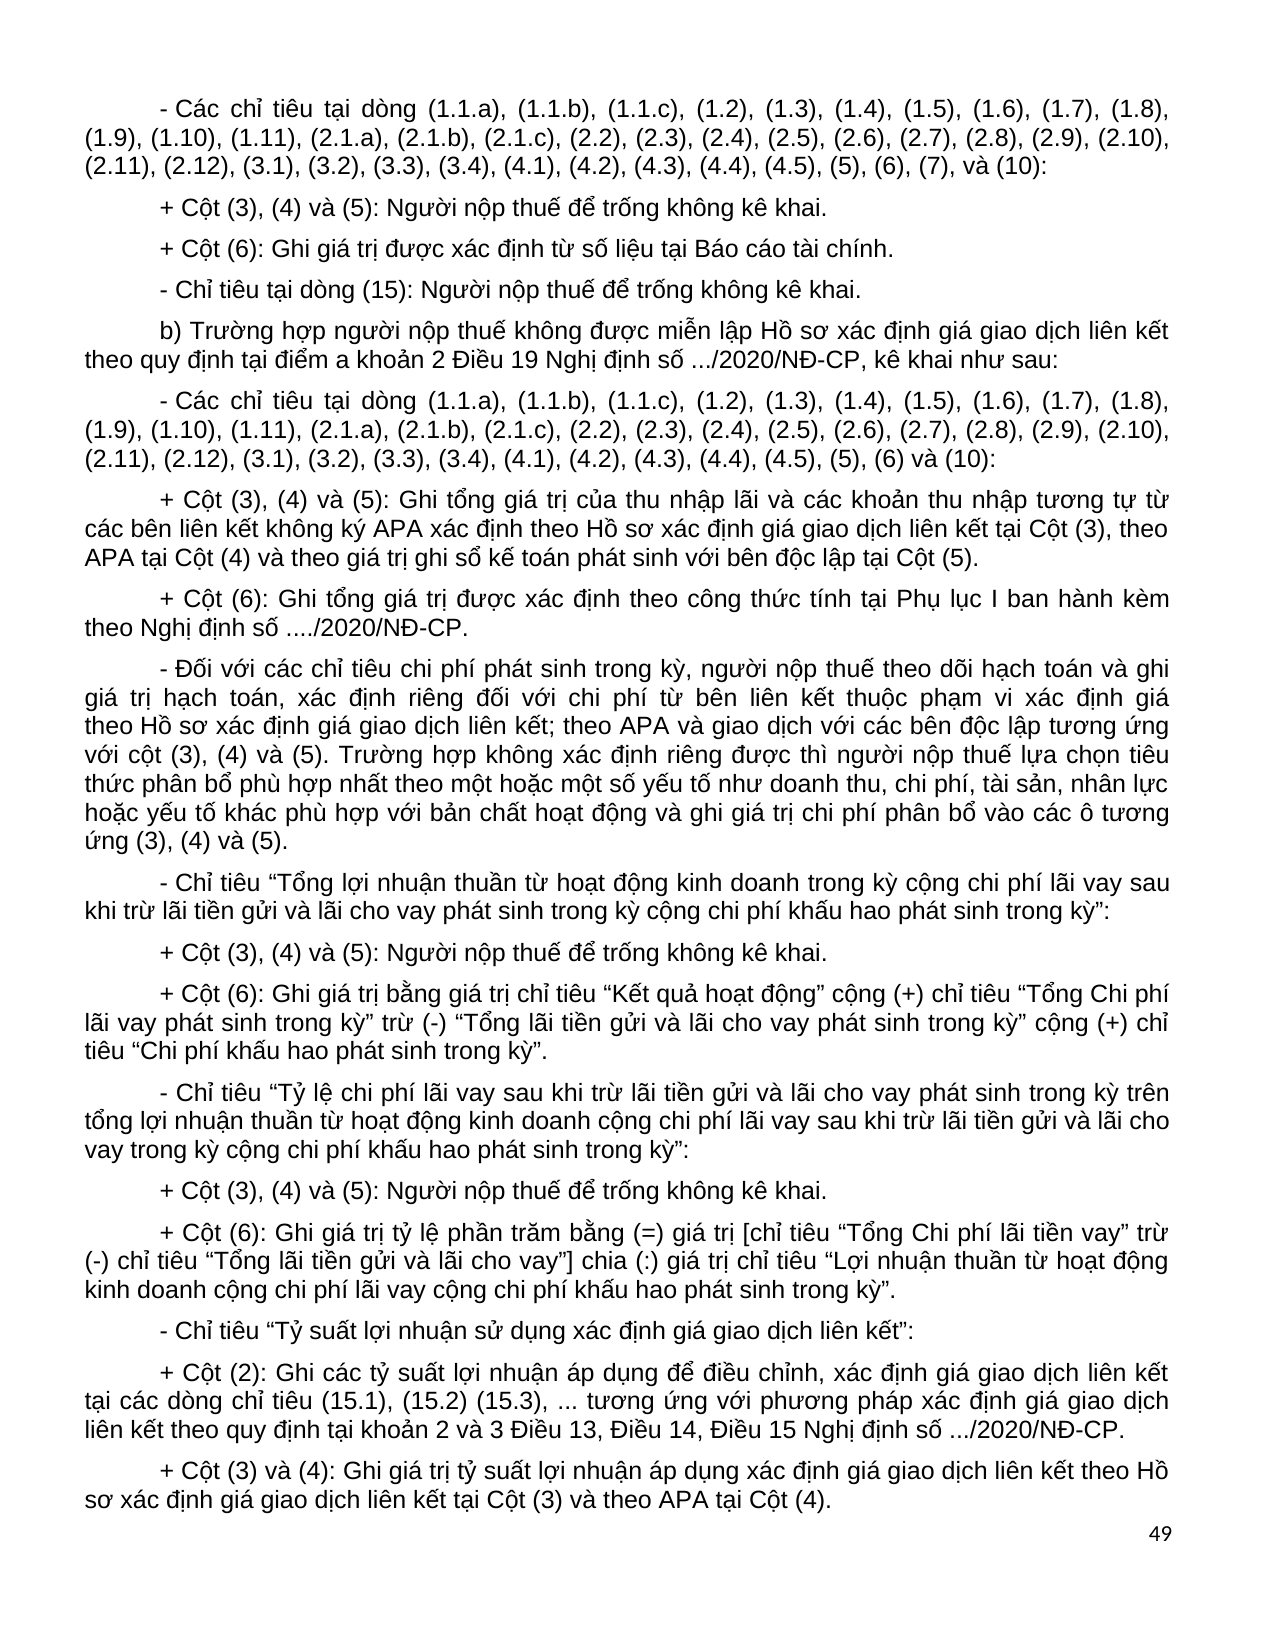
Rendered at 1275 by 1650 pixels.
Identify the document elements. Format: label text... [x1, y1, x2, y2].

text + Cột (6): Ghi tổng giá trị được xác định theo công thức tính tại Phụ lục I ban hành kèm theo Nghị định số ..../2020/NĐ-CP. [84, 584, 1172, 641]
text - Các chỉ tiêu tại dòng (1.1.a), (1.1.b), (1.1.c), (1.2), (1.3), (1.4), (1.5), (1.6), (1.7), (1.8), (1.9), (1.10), (1.11), (2.1.a), (2.1.b), (2.1.c), (2.2), (2.3), (2.4), (2.5), (2.6), (2.7), (2.8), (2.9), (2.10), (2.11), (2.12), (3.1), (3.2), (3.3), (3.4), (4.1), (4.2), (4.3), (4.4), (4.5), (5), (6), (7), và (10): [84, 94, 1172, 180]
text - Đối với các chỉ tiêu chi phí phát sinh trong kỳ, người nộp thuế theo dõi hạch toán và ghi giá trị hạch toán, xác định riêng đối với chi phí từ bên liên kết thuộc phạm vi xác định giá theo Hồ sơ xác định giá giao dịch liên kết; theo APA và giao dịch với các bên độc lập tương ứng với cột (3), (4) và (5). Trường hợp không xác định riêng được thì người nộp thuế lựa chọn tiêu thức phân bổ phù hợp nhất theo một hoặc một số yếu tố như doanh thu, chi phí, tài sản, nhân lực hoặc yếu tố khác phù hợp với bản chất hoạt động và ghi giá trị chi phí phân bổ vào các ô tương ứng (3), (4) và (5). [84, 654, 1172, 855]
text - Chỉ tiêu “Tổng lợi nhuận thuần từ hoạt động kinh doanh trong kỳ cộng chi phí lãi vay sau khi trừ lãi tiền gửi và lãi cho vay phát sinh trong kỳ cộng chi phí khấu hao phát sinh trong kỳ”: [84, 867, 1172, 925]
text + Cột (3), (4) và (5): Ghi tổng giá trị của thu nhập lãi và các khoản thu nhập tương tự từ các bên liên kết không ký APA xác định theo Hồ sơ xác định giá giao dịch liên kết tại Cột (3), theo APA tại Cột (4) và theo giá trị ghi sổ kế toán phát sinh với bên độc lập tại Cột (5). [84, 485, 1172, 571]
text + Cột (3) và (4): Ghi giá trị tỷ suất lợi nhuận áp dụng xác định giá giao dịch liên kết theo Hồ sơ xác định giá giao dịch liên kết tại Cột (3) và theo APA tại Cột (4). [84, 1456, 1172, 1514]
text - Chỉ tiêu tại dòng (15): Người nộp thuế để trống không kê khai. [84, 275, 1172, 304]
text + Cột (3), (4) và (5): Người nộp thuế để trống không kê khai. [84, 192, 1172, 221]
text + Cột (6): Ghi giá trị tỷ lệ phần trăm bằng (=) giá trị [chỉ tiêu “Tổng Chi phí lãi tiền vay” trừ (-) chỉ tiêu “Tổng lãi tiền gửi và lãi cho vay”] chia (:) giá trị chỉ tiêu “Lợi nhuận thuần từ hoạt động kinh doanh cộng chi phí lãi vay cộng chi phí khấu hao phát sinh trong kỳ”. [84, 1217, 1172, 1304]
text + Cột (2): Ghi các tỷ suất lợi nhuận áp dụng để điều chỉnh, xác định giá giao dịch liên kết tại các dòng chỉ tiêu (15.1), (15.2) (15.3), ... tương ứng với phương pháp xác định giá giao dịch liên kết theo quy định tại khoản 2 và 3 Điều 13, Điều 14, Điều 15 Nghị định số .../2020/NĐ-CP. [84, 1357, 1172, 1444]
text + Cột (6): Ghi giá trị bằng giá trị chỉ tiêu “Kết quả hoạt động” cộng (+) chỉ tiêu “Tổng Chi phí lãi vay phát sinh trong kỳ” trừ (-) “Tổng lãi tiền gửi và lãi cho vay phát sinh trong kỳ” cộng (+) chỉ tiêu “Chi phí khấu hao phát sinh trong kỳ”. [84, 979, 1172, 1065]
text + Cột (3), (4) và (5): Người nộp thuế để trống không kê khai. [84, 937, 1172, 966]
text + Cột (6): Ghi giá trị được xác định từ số liệu tại Báo cáo tài chính. [84, 234, 1172, 262]
text - Chỉ tiêu “Tỷ suất lợi nhuận sử dụng xác định giá giao dịch liên kết”: [84, 1316, 1172, 1345]
text - Chỉ tiêu “Tỷ lệ chi phí lãi vay sau khi trừ lãi tiền gửi và lãi cho vay phát sinh trong kỳ trên tổng lợi nhuận thuần từ hoạt động kinh doanh cộng chi phí lãi vay sau khi trừ lãi tiền gửi và lãi cho vay trong kỳ cộng chi phí khấu hao phát sinh trong kỳ”: [84, 1077, 1172, 1164]
text b) Trường hợp người nộp thuế không được miễn lập Hồ sơ xác định giá giao dịch liên kết theo quy định tại điểm a khoản 2 Điều 19 Nghị định số .../2020/NĐ-CP, kê khai như sau: [84, 316, 1172, 374]
text + Cột (3), (4) và (5): Người nộp thuế để trống không kê khai. [84, 1176, 1172, 1205]
text - Các chỉ tiêu tại dòng (1.1.a), (1.1.b), (1.1.c), (1.2), (1.3), (1.4), (1.5), (1.6), (1.7), (1.8), (1.9), (1.10), (1.11), (2.1.a), (2.1.b), (2.1.c), (2.2), (2.3), (2.4), (2.5), (2.6), (2.7), (2.8), (2.9), (2.10), (2.11), (2.12), (3.1), (3.2), (3.3), (3.4), (4.1), (4.2), (4.3), (4.4), (4.5), (5), (6) và (10): [84, 386, 1172, 472]
